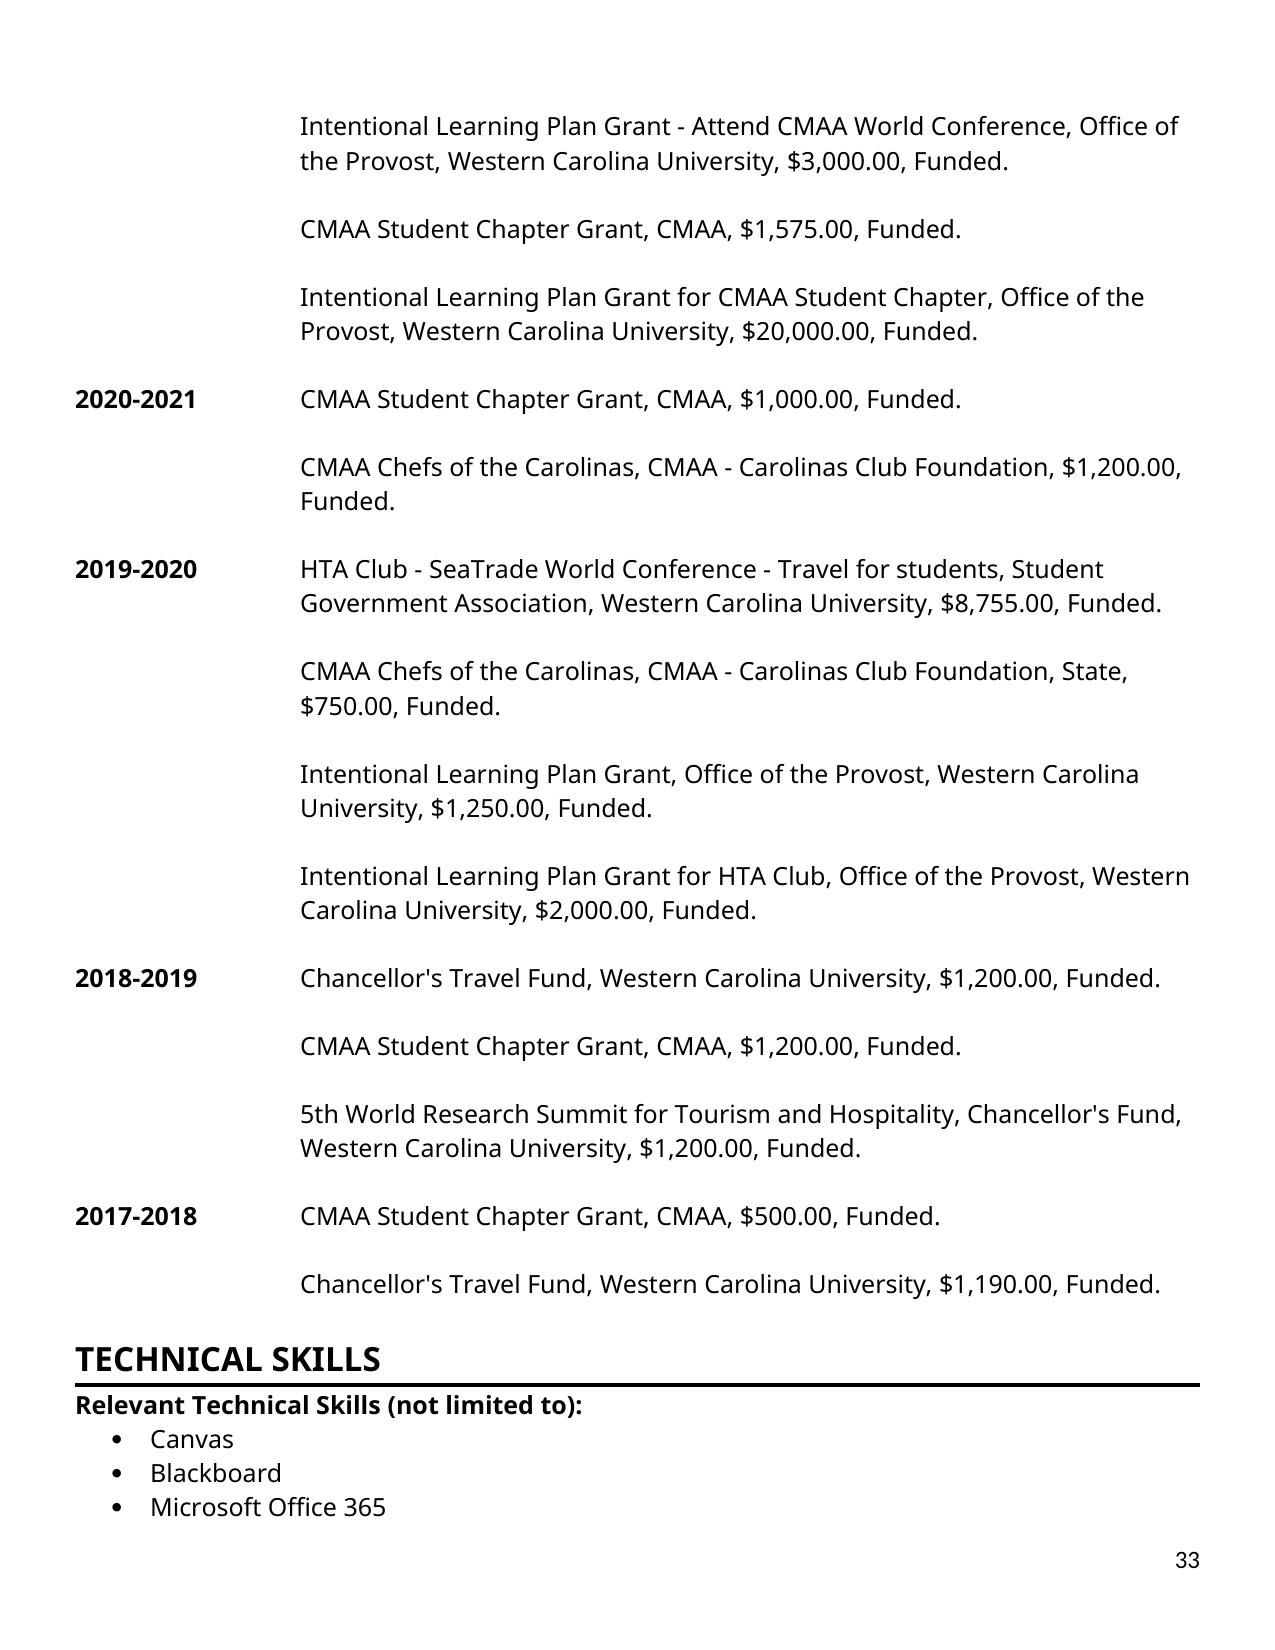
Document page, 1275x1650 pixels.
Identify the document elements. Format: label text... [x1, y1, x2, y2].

text 2020-2021 CMAA Student Chapter Grant, CMAA, $1,000.00, Funded. [75, 382, 1200, 416]
text Intentional Learning Plan Grant - Attend CMAA World Conference, Office of the Provost, Western Carolina University, $3,000.00, Funded. [300, 109, 1200, 177]
text Relevant Technical Skills (not limited to): [75, 1387, 1200, 1422]
text CMAA Chefs of the Carolinas, CMAA - Carolinas Club Foundation, $1,200.00, Funded. [300, 450, 1200, 518]
list Canvas [112, 1422, 1200, 1456]
text 2017-2018 CMAA Student Chapter Grant, CMAA, $500.00, Funded. [75, 1199, 1200, 1233]
subtitle TECHNICAL SKILLS [75, 1335, 1200, 1383]
list Microsoft Office 365 [112, 1490, 1200, 1524]
text 5th World Research Summit for Tourism and Hospitality, Chancellor's Fund, Western Carolina University, $1,200.00, Funded. [300, 1097, 1200, 1165]
text Intentional Learning Plan Grant for HTA Club, Office of the Provost, Western Carolina University, $2,000.00, Funded. [300, 858, 1200, 927]
text Chancellor's Travel Fund, Western Carolina University, $1,190.00, Funded. [225, 1267, 1200, 1301]
text CMAA Student Chapter Grant, CMAA, $1,575.00, Funded. [262, 211, 1200, 245]
text 2019-2020 HTA Club - SeaTrade World Conference - Travel for students, Student Government Association, Western Carolina University, $8,755.00, Funded. [75, 552, 1200, 620]
text CMAA Chefs of the Carolinas, CMAA - Carolinas Club Foundation, State, $750.00, Funded. [300, 654, 1200, 722]
text Intentional Learning Plan Grant, Office of the Provost, Western Carolina University, $1,250.00, Funded. [300, 756, 1200, 824]
text CMAA Student Chapter Grant, CMAA, $1,200.00, Funded. [300, 1029, 1200, 1063]
list Blackboard [112, 1456, 1200, 1490]
text Intentional Learning Plan Grant for CMAA Student Chapter, Office of the Provost, Western Carolina University, $20,000.00, Funded. [300, 279, 1200, 347]
text 2018-2019 Chancellor's Travel Fund, Western Carolina University, $1,200.00, Funded. [75, 961, 1200, 995]
